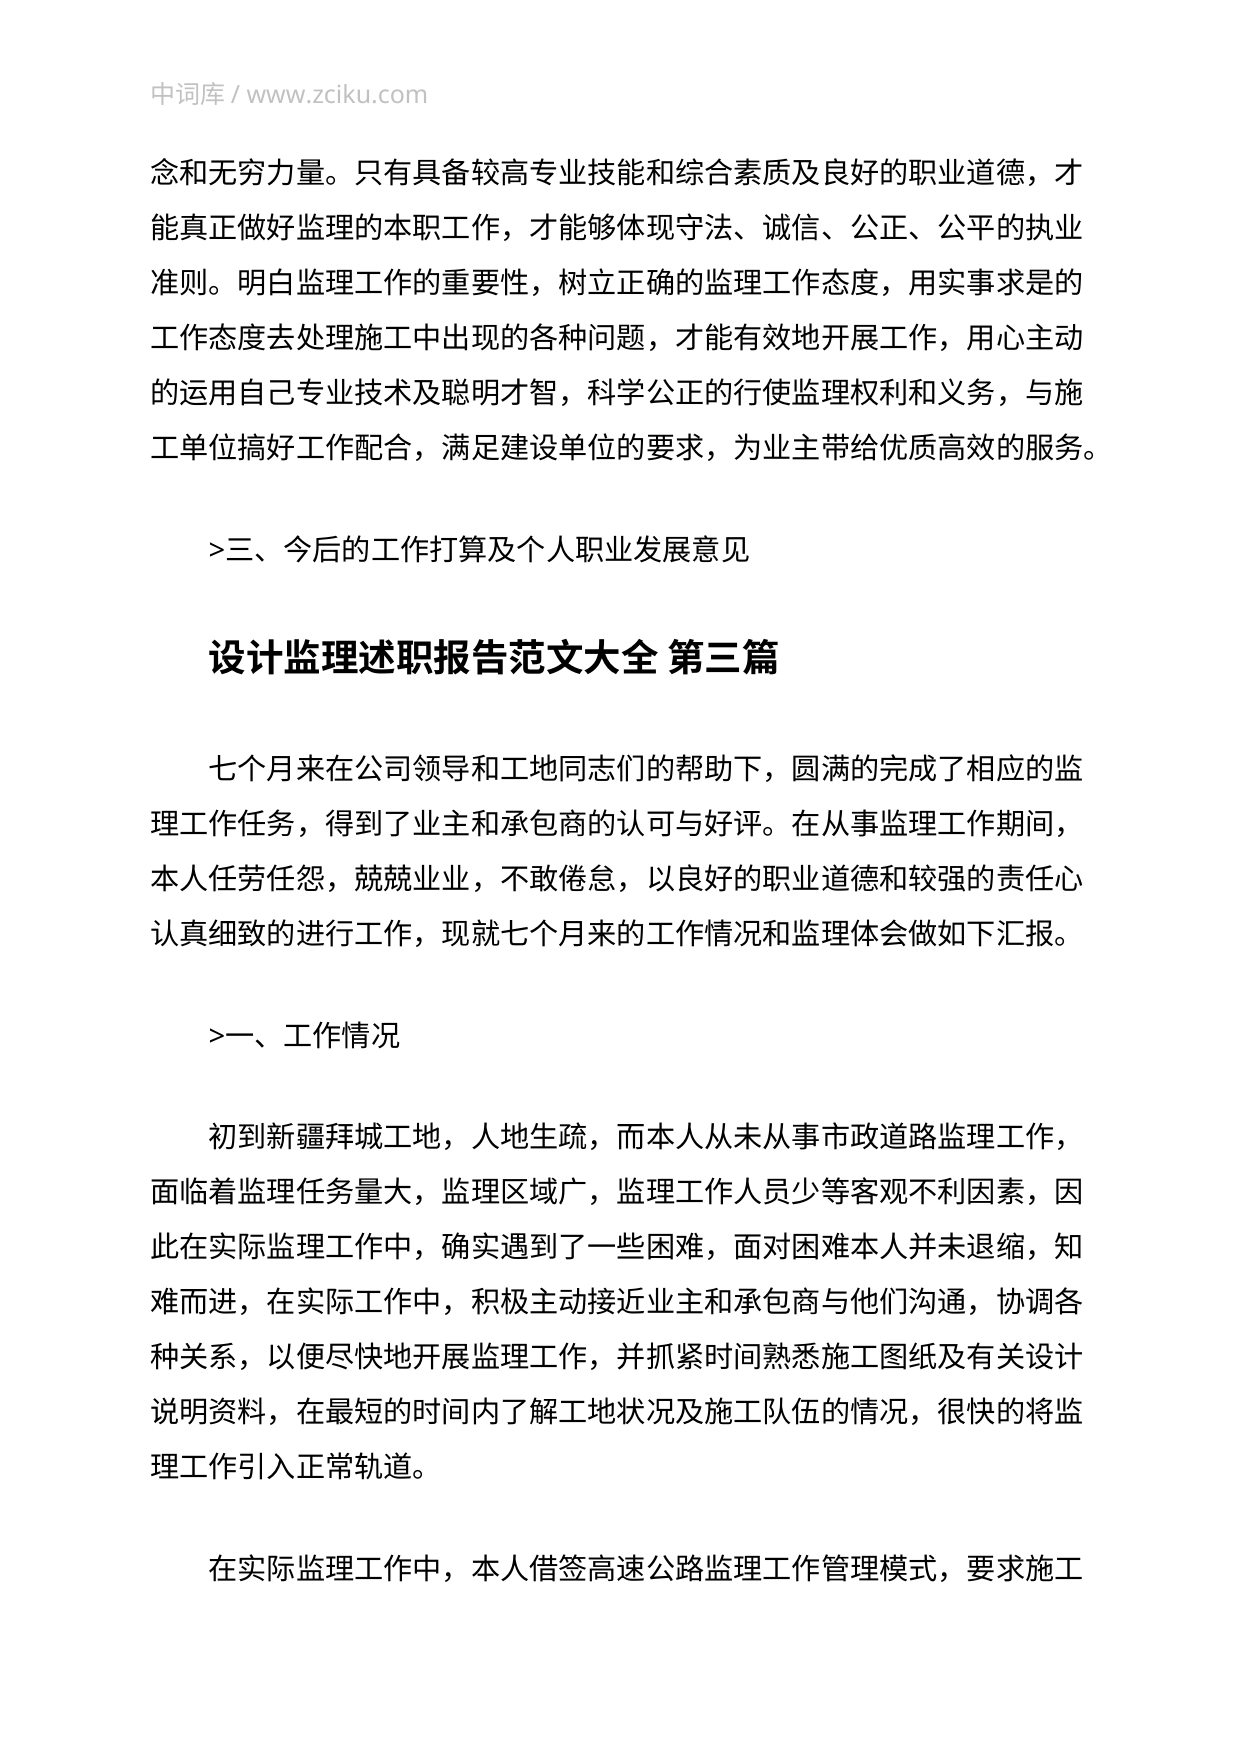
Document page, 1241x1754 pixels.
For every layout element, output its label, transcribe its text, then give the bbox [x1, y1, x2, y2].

text 设计监理述职报告范文大全 第三篇 [150, 628, 1090, 682]
text >三、今后的工作打算及个人职业发展意见 [150, 526, 1090, 569]
text >一、工作情况 [150, 1012, 1090, 1054]
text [150, 1545, 1090, 1587]
text 初到新疆拜城工地，人地生疏，而本人从未从事市政道路监理工作，面临着监理任务量大，监理区域广，监理工作人员少等客观不利因素，因此在实际监理工作中，确实遇到了一些困难，面对困难本人并未退缩，知难而进，在实际工作中，积极主动接近业主和承包商与他们沟通，协调各种关系，以便尽快地开展监理工作，并抓紧时间熟悉施工图纸及有关设计说明资料，在最短的时间内了解工地状况及施工队伍的情况，很快的将监理工作引入正常轨道。 [150, 1114, 1090, 1486]
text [150, 150, 1090, 467]
text 七个月来在公司领导和工地同志们的帮助下，圆满的完成了相应的监理工作任务，得到了业主和承包商的认可与好评。在从事监理工作期间，本人任劳任怨，兢兢业业，不敢倦怠，以良好的职业道德和较强的责任心认真细致的进行工作，现就七个月来的工作情况和监理体会做如下汇报。 [150, 746, 1090, 953]
